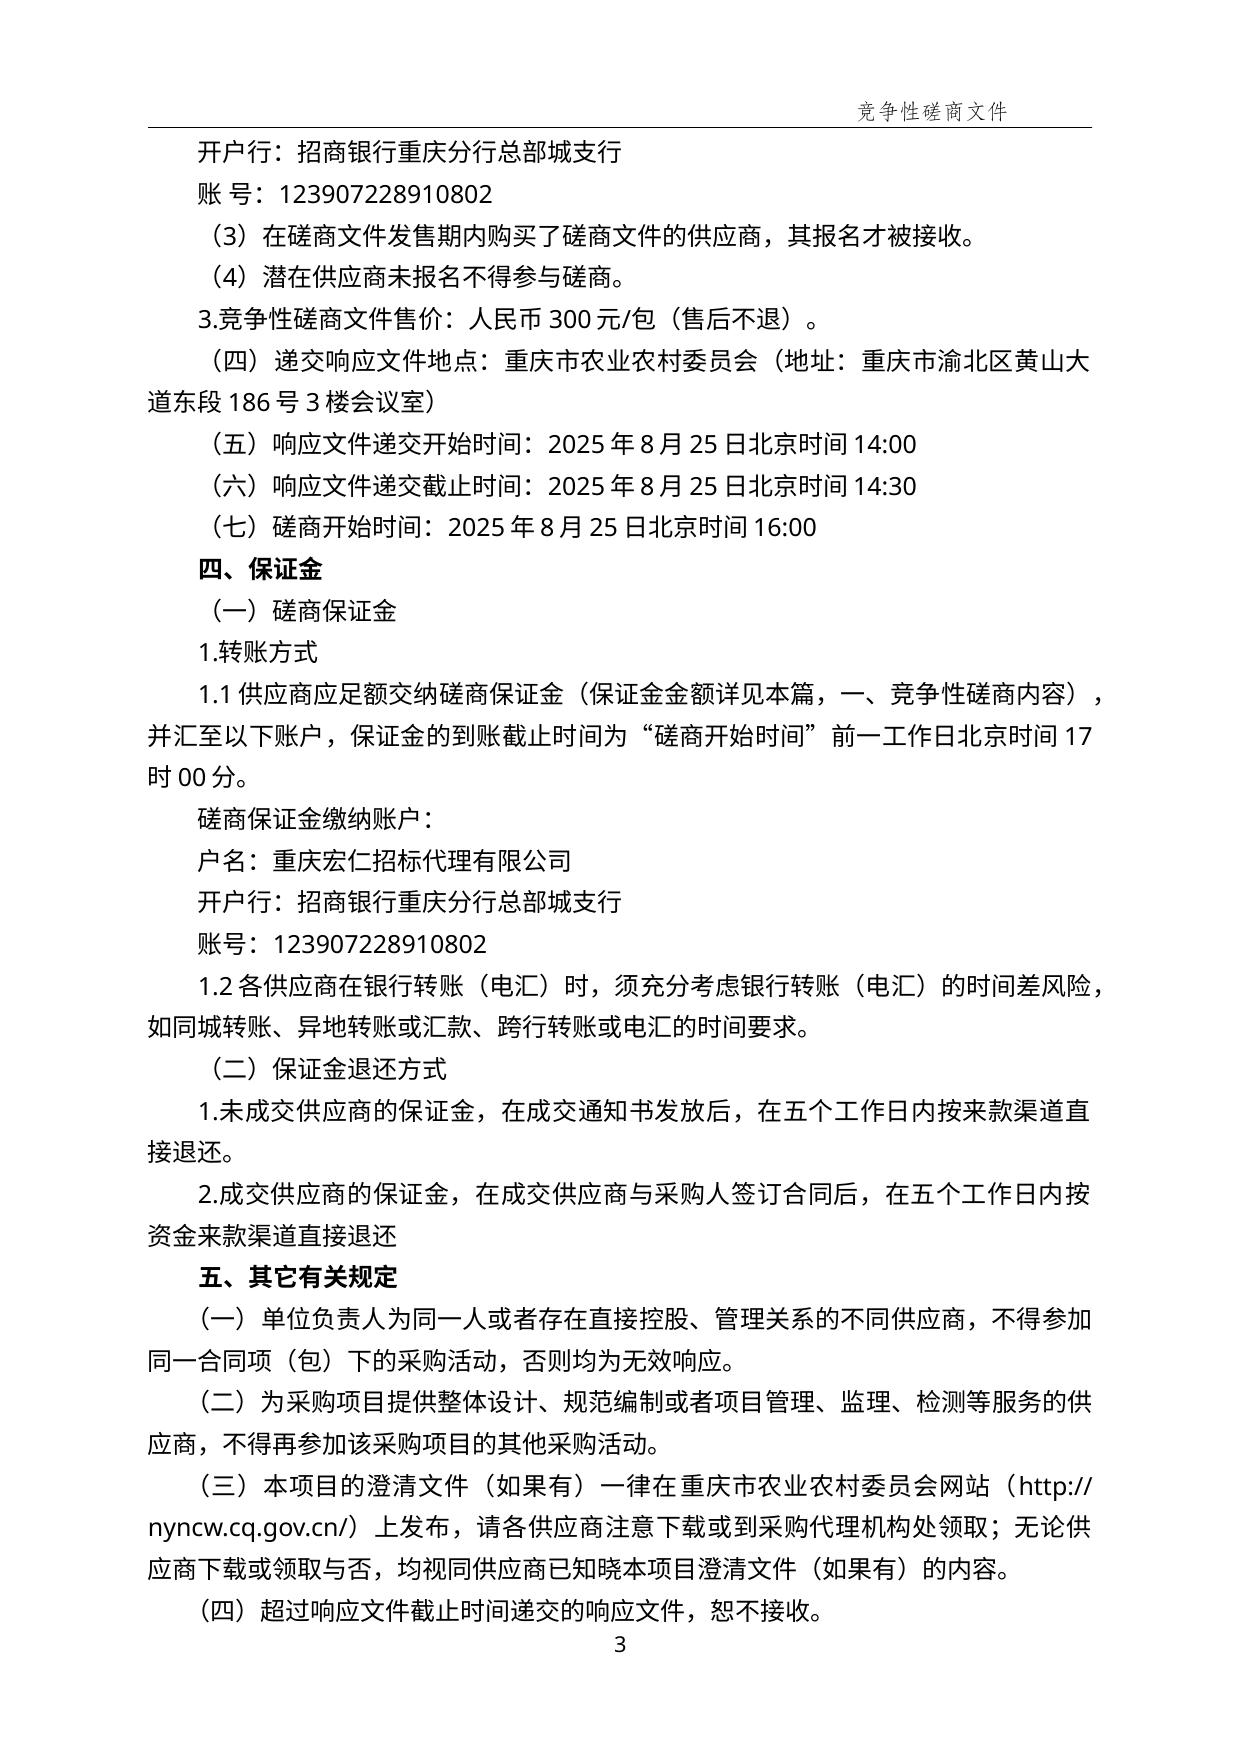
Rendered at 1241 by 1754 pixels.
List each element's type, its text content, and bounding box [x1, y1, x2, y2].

text （一）磋商保证金 [148, 587, 1092, 628]
text 开户行：招商银行重庆分行总部城支行 [148, 128, 1092, 170]
text （二）为采购项目提供整体设计、规范编制或者项目管理、监理、检测等服务的供应商，不得再参加该采购项目的其他采购活动。 [148, 1378, 1092, 1462]
text 开户行：招商银行重庆分行总部城支行 [148, 878, 1092, 920]
text （二）保证金退还方式 [148, 1045, 1092, 1087]
text 1.2各供应商在银行转账（电汇）时，须充分考虑银行转账（电汇）的时间差风险，如同城转账、异地转账或汇款、跨行转账或电汇的时间要求。 [148, 962, 1092, 1045]
text （一）单位负责人为同一人或者存在直接控股、管理关系的不同供应商，不得参加同一合同项（包）下的采购活动，否则均为无效响应。 [148, 1295, 1092, 1378]
text （三）本项目的澄清文件（如果有）一律在重庆市农业农村委员会网站（http://nyncw.cq.gov.cn/）上发布，请各供应商注意下载或到采购代理机构处领取；无论供应商下载或领取与否，均视同供应商已知晓本项目澄清文件（如果有）的内容。 [148, 1462, 1092, 1587]
subtitle 五、其它有关规定 [148, 1253, 1092, 1295]
text 磋商保证金缴纳账户： [148, 795, 1092, 837]
text 账 号：123907228910802 [148, 170, 1092, 212]
text （七）磋商开始时间：2025年8月25日北京时间16:00 [148, 503, 1092, 545]
text 1.未成交供应商的保证金，在成交通知书发放后，在五个工作日内按来款渠道直接退还。 [148, 1087, 1092, 1170]
text 户名：重庆宏仁招标代理有限公司 [148, 837, 1092, 878]
text （四）递交响应文件地点：重庆市农业农村委员会（地址：重庆市渝北区黄山大道东段186号3楼会议室） [148, 337, 1092, 420]
text 3.竞争性磋商文件售价：人民币300元/包（售后不退）。 [148, 295, 1092, 337]
text （五）响应文件递交开始时间：2025年8月25日北京时间14:00 [148, 420, 1092, 462]
text 1.1供应商应足额交纳磋商保证金（保证金金额详见本篇，一、竞争性磋商内容），并汇至以下账户，保证金的到账截止时间为“磋商开始时间”前一工作日北京时间17时00分。 [148, 670, 1092, 795]
text （4）潜在供应商未报名不得参与磋商。 [148, 253, 1092, 295]
text 账号：123907228910802 [148, 920, 1092, 962]
subtitle 四、保证金 [148, 545, 1092, 587]
text （四）超过响应文件截止时间递交的响应文件，恕不接收。 [148, 1587, 1092, 1628]
text （3）在磋商文件发售期内购买了磋商文件的供应商，其报名才被接收。 [148, 212, 1092, 253]
text （六）响应文件递交截止时间：2025年8月25日北京时间14:30 [148, 462, 1092, 503]
text 1.转账方式 [148, 628, 1092, 670]
text 2.成交供应商的保证金，在成交供应商与采购人签订合同后，在五个工作日内按资金来款渠道直接退还 [148, 1170, 1092, 1253]
